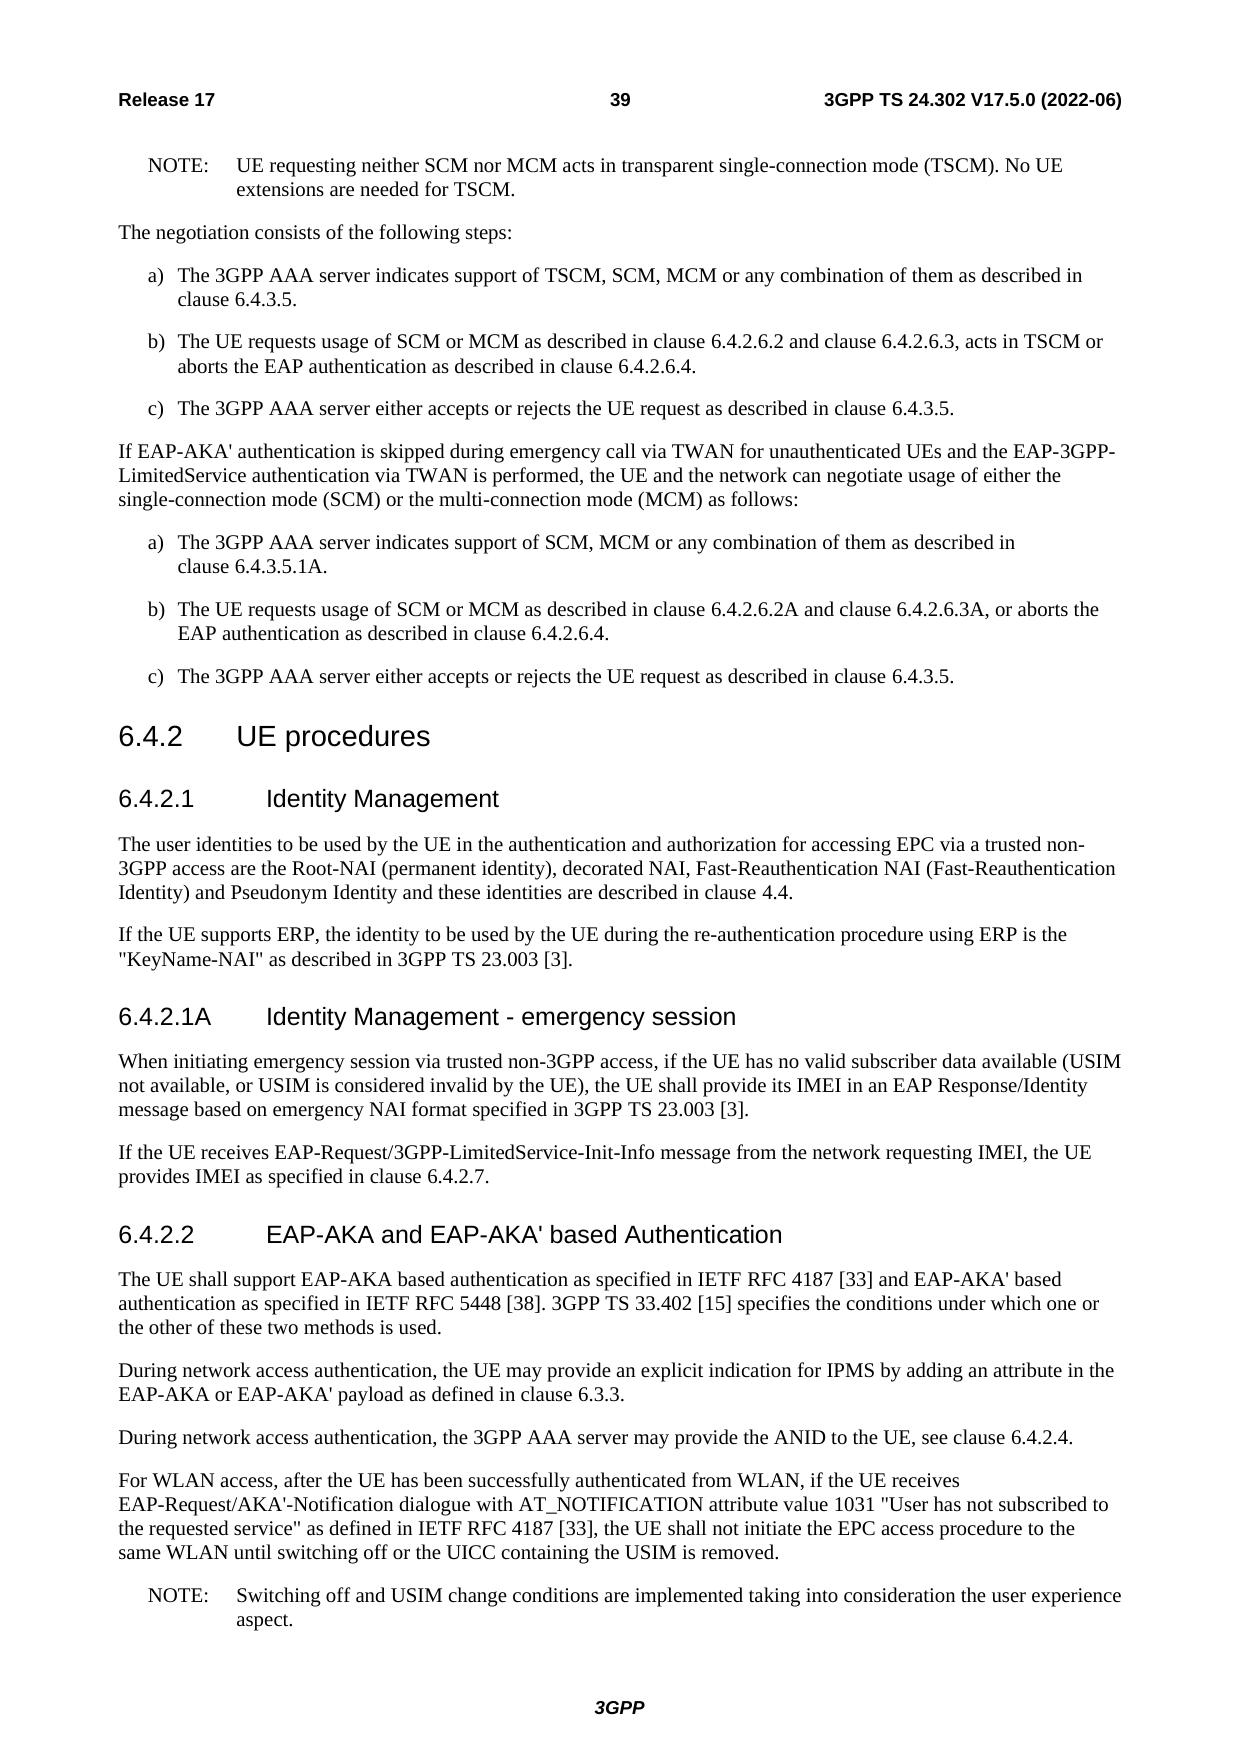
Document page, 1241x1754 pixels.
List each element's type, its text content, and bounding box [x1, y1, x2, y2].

subtitle 6.4.2.1A Identity Management - emergency session [118, 1002, 1122, 1031]
text NOTE: UE requesting neither SCM nor MCM acts in transparent single-connection mode (TSCM). No UE extensions are needed for TSCM. [148, 153, 1122, 201]
text When initiating emergency session via trusted non-3GPP access, if the UE has no valid subscriber data available (USIM not available, or USIM is considered invalid by the UE), the UE shall provide its IMEI in an EAP Response/Identity message based on emergency NAI format specified in 3GPP TS 23.003 [3]. [118, 1049, 1122, 1121]
subtitle 6.4.2 UE procedures [118, 719, 1122, 753]
text b) The UE requests usage of SCM or MCM as described in clause 6.4.2.6.2 and clause 6.4.2.6.3, acts in TSCM or aborts the EAP authentication as described in clause 6.4.2.6.4. [148, 329, 1122, 378]
text The UE shall support EAP-AKA based authentication as specified in IETF RFC 4187 [33] and EAP-AKA' based authentication as specified in IETF RFC 5448 [38]. 3GPP TS 33.402 [15] specifies the conditions under which one or the other of these two methods is used. [118, 1267, 1122, 1339]
subtitle 6.4.2.2 EAP-AKA and EAP-AKA' based Authentication [118, 1219, 1122, 1248]
text During network access authentication, the UE may provide an explicit indication for IPMS by adding an attribute in the EAP-AKA or EAP-AKA' payload as defined in clause 6.3.3. [118, 1358, 1122, 1406]
subtitle 6.4.2.1 Identity Management [118, 784, 1122, 813]
text If the UE supports ERP, the identity to be used by the UE during the re-authentication procedure using ERP is the "KeyName-NAI" as described in 3GPP TS 23.003 [3]. [118, 922, 1122, 971]
text c) The 3GPP AAA server either accepts or rejects the UE request as described in clause 6.4.3.5. [148, 396, 1122, 420]
text The negotiation consists of the following steps: [118, 220, 1122, 244]
text The user identities to be used by the UE in the authentication and authorization for accessing EPC via a trusted non-3GPP access are the Root-NAI (permanent identity), decorated NAI, Fast-Reauthentication NAI (Fast-Reauthentication Identity) and Pseudonym Identity and these identities are described in clause 4.4. [118, 831, 1122, 904]
text NOTE: Switching off and USIM change conditions are implemented taking into consideration the user experience aspect. [148, 1583, 1122, 1631]
text c) The 3GPP AAA server either accepts or rejects the UE request as described in clause 6.4.3.5. [148, 664, 1122, 688]
text a) The 3GPP AAA server indicates support of TSCM, SCM, MCM or any combination of them as described in clause 6.4.3.5. [148, 263, 1122, 311]
text b) The UE requests usage of SCM or MCM as described in clause 6.4.2.6.2A and clause 6.4.2.6.3A, or aborts the EAP authentication as described in clause 6.4.2.6.4. [148, 597, 1122, 645]
text During network access authentication, the 3GPP AAA server may provide the ANID to the UE, see clause 6.4.2.4. [118, 1425, 1122, 1449]
text a) The 3GPP AAA server indicates support of SCM, MCM or any combination of them as described in clause 6.4.3.5.1A. [148, 530, 1122, 578]
text For WLAN access, after the UE has been successfully authenticated from WLAN, if the UE receives EAP-Request/AKA'-Notification dialogue with AT_NOTIFICATION attribute value 1031 "User has not subscribed to the requested service" as defined in IETF RFC 4187 [33], the UE shall not initiate the EPC access procedure to the same WLAN until switching off or the UICC containing the USIM is removed. [118, 1468, 1122, 1564]
text If EAP-AKA' authentication is skipped during emergency call via TWAN for unauthenticated UEs and the EAP-3GPP-LimitedService authentication via TWAN is performed, the UE and the network can negotiate usage of either the single-connection mode (SCM) or the multi-connection mode (MCM) as follows: [118, 439, 1122, 511]
text If the UE receives EAP-Request/3GPP-LimitedService-Init-Info message from the network requesting IMEI, the UE provides IMEI as specified in clause 6.4.2.7. [118, 1140, 1122, 1188]
